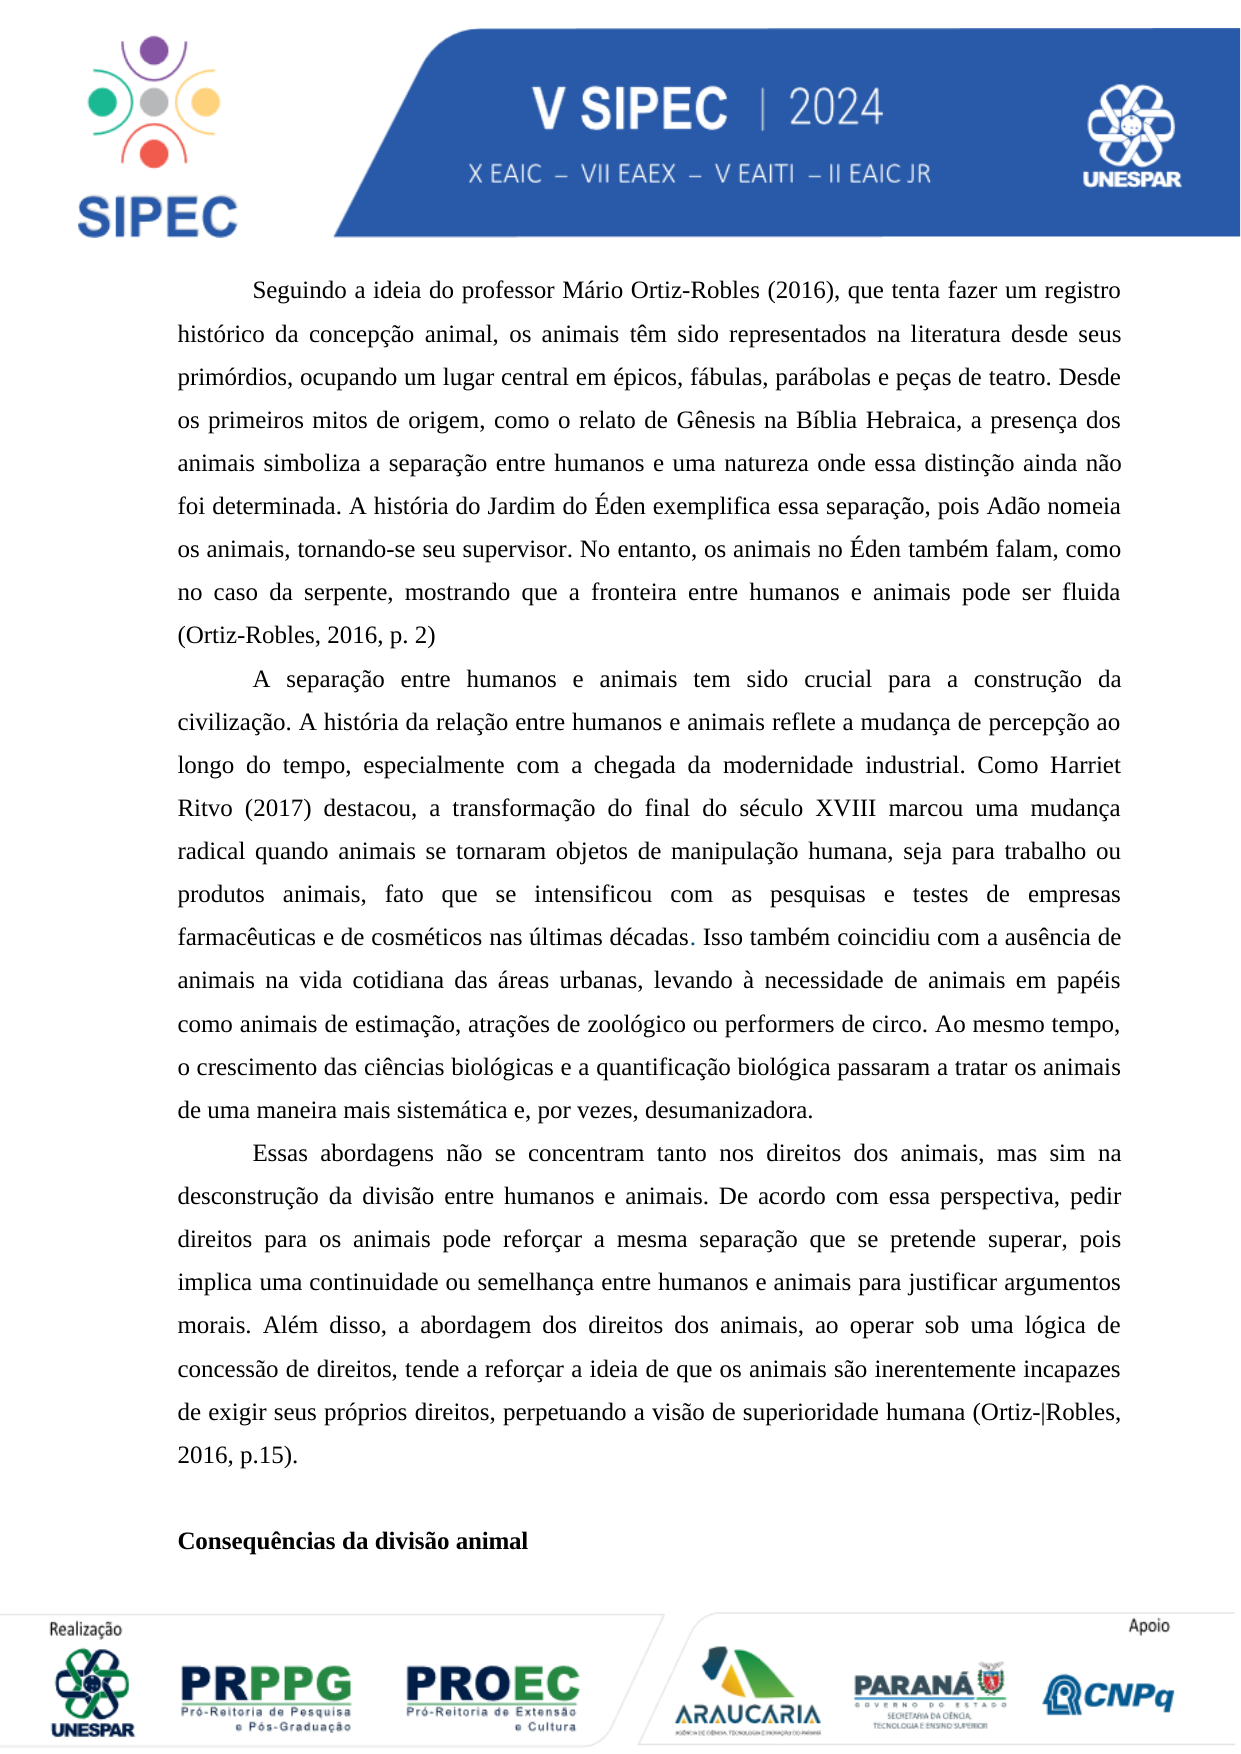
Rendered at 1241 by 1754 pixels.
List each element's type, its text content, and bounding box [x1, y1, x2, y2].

subtitle Consequências da divisão animal [177, 1526, 1134, 1555]
picture [0, 1603, 1235, 1748]
text Seguindo a ideia do professor Mário Ortiz-Robles (2016), que tenta fazer um registro histórico da concepção animal, os animais têm sido representados na literatura desde seus primórdios, ocupando um lugar central em épicos, fábulas, parábolas e peças de teatro. Desde os primeiros mitos de origem, como o relato de Gênesis na Bíblia Hebraica, a presença dos animais simboliza a separação entre humanos e uma natureza onde essa distinção ainda não foi determinada. A história do Jardim do Éden exemplifica essa separação, pois Adão nomeia os animais, tornando-se seu supervisor. No entanto, os animais no Éden também falam, como no caso da serpente, mostrando que a fronteira entre humanos e animais pode ser fluida (Ortiz-Robles, 2016, p. 2) [177, 276, 1122, 649]
text Essas abordagens não se concentram tanto nos direitos dos animais, mas sim na desconstrução da divisão entre humanos e animais. De acordo com essa perspectiva, pedir direitos para os animais pode reforçar a mesma separação que se pretende superar, pois implica uma continuidade ou semelhança entre humanos e animais para justificar argumentos morais. Além disso, a abordagem dos direitos dos animais, ao operar sob uma lógica de concessão de direitos, tende a reforçar a ideia de que os animais são inerentemente incapazes de exigir seus próprios direitos, perpetuando a visão de superioridade humana (Ortiz-|Robles, 2016, p.15). [177, 1138, 1122, 1469]
picture [77, 28, 1241, 238]
text A separação entre humanos e animais tem sido crucial para a construção da civilização. A história da relação entre humanos e animais reflete a mudança de percepção ao longo do tempo, especialmente com a chegada da modernidade industrial. Como Harriet Ritvo (2017) destacou, a transformação do final do século XVIII marcou uma mudança radical quando animais se tornaram objetos de manipulação humana, seja para trabalho ou produtos animais, fato que se intensificou com as pesquisas e testes de empresas farmacêuticas e de cosméticos nas últimas décadas. Isso também coincidiu com a ausência de animais na vida cotidiana das áreas urbanas, levando à necessidade de animais em papéis como animais de estimação, atrações de zoológico ou performers de circo. Ao mesmo tempo, o crescimento das ciências biológicas e a quantificação biológica passaram a tratar os animais de uma maneira mais sistemática e, por vezes, desumanizadora. [177, 664, 1122, 1124]
